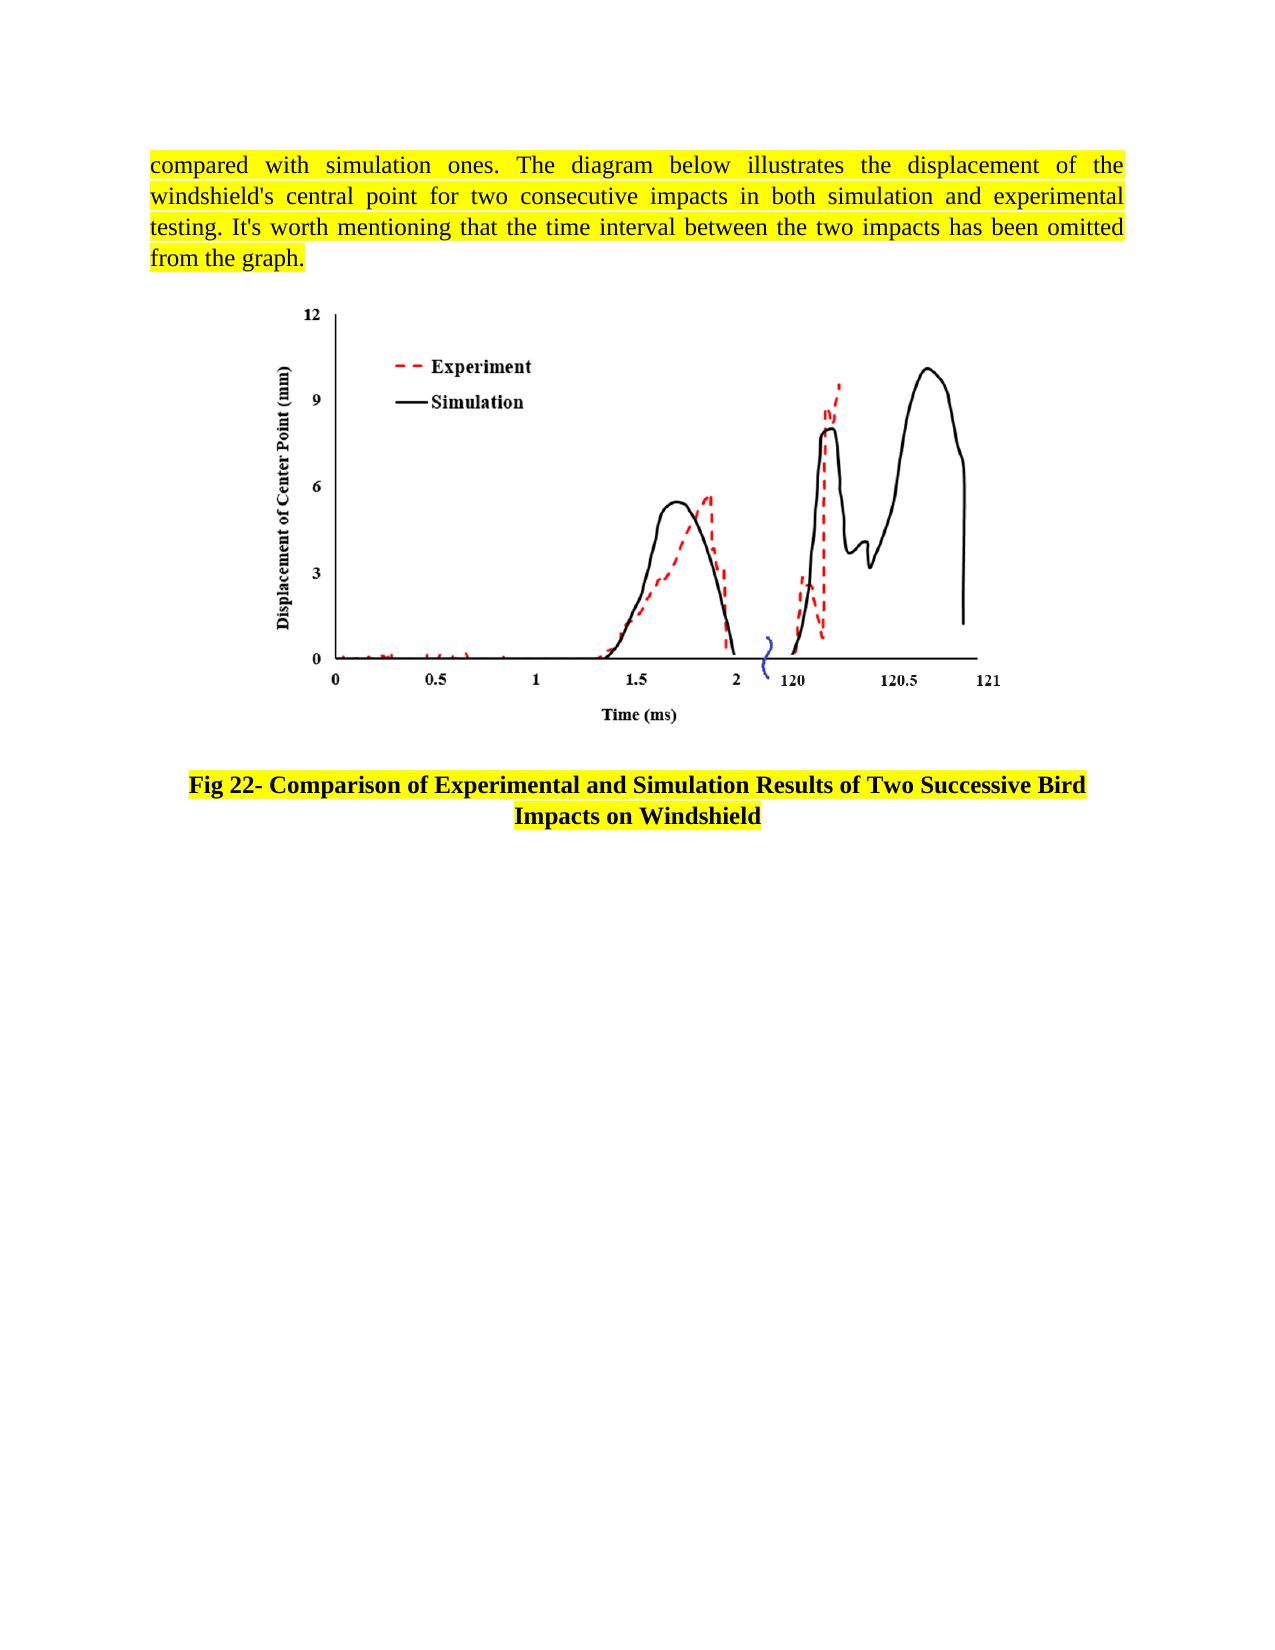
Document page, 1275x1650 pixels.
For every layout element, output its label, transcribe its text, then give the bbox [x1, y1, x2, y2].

text Fig 22- Comparison of Experimental and Simulation Results of Two Successive Bird Impacts on Windshield [150, 770, 1125, 830]
picture [257, 299, 1018, 743]
